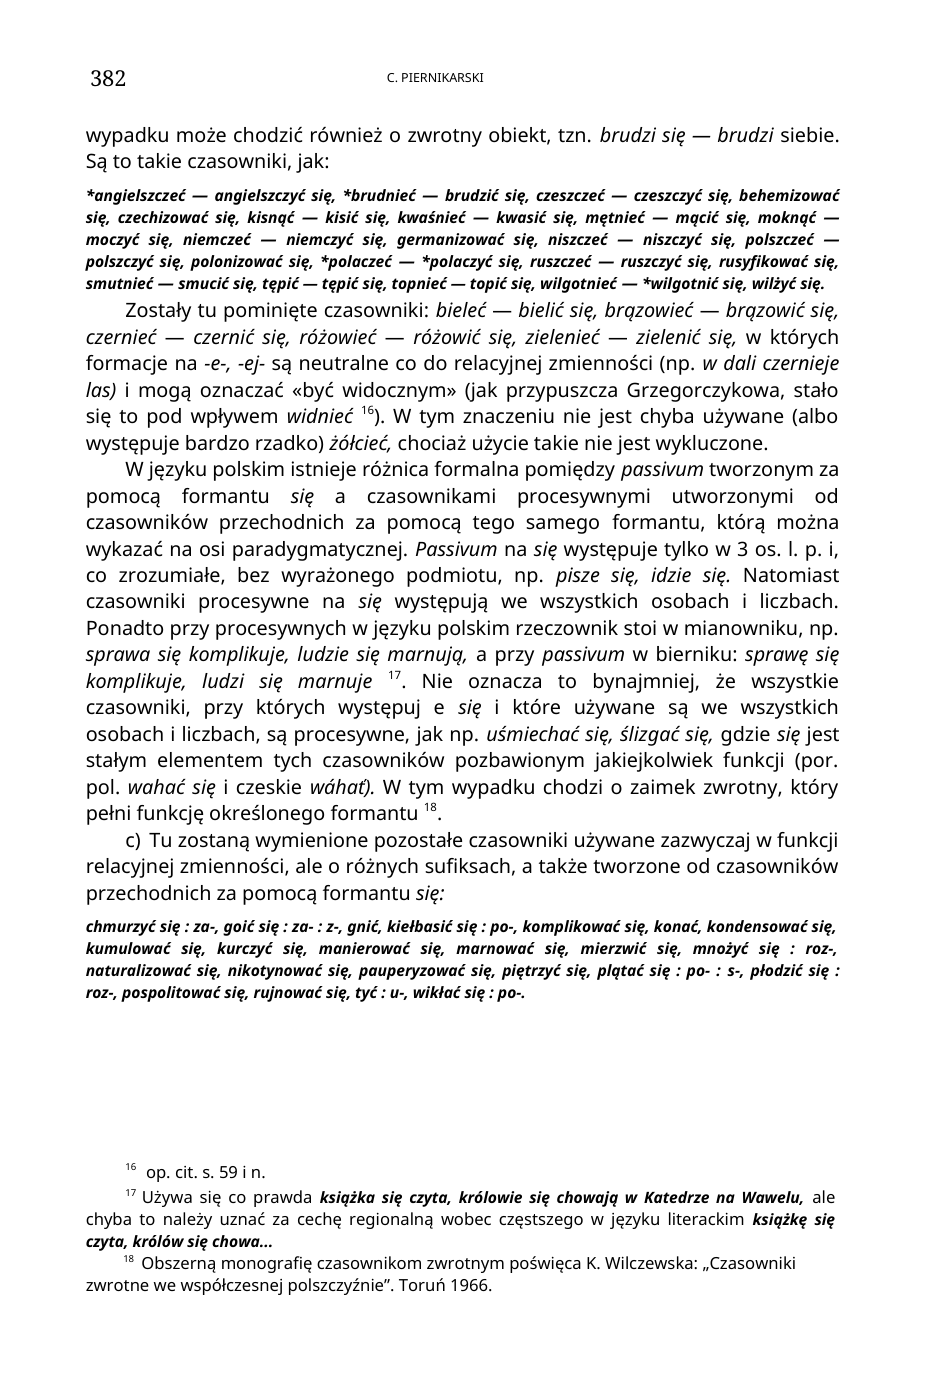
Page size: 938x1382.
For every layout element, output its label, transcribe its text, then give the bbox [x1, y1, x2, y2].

text W języku polskim istnieje różnica formalna pomiędzy passivum tworzonym za pomocą formantu się a czasownikami procesywnymi utworzonymi od czasowników przechodnich za pomocą tego samego formantu, którą można wykazać na osi paradygmatycznej. Passivum na się występuje tylko w 3 os. l. p. i, co zrozumiałe, bez wyrażonego podmiotu, np. pisze się, idzie się. Natomiast czasowniki procesywne na się występują we wszystkich osobach i liczbach. Ponadto przy procesywnych w języku polskim rzeczownik stoi w mianowniku, np. sprawa się komplikuje, ludzie się marnują, a przy passivum w bierniku: sprawę się komplikuje, ludzi się marnuje 17. Nie oznacza to bynajmniej, że wszystkie czasowniki, przy których występuj e się i które używane są we wszystkich osobach i liczbach, są procesywne, jak np. uśmiechać się, ślizgać się, gdzie się jest stałym elementem tych czasowników pozbawionym jakiejkolwiek funkcji (por. pol. wahać się i czeskie wáhať). W tym wypadku chodzi o zaimek zwrotny, który pełni funkcję określonego formantu 18. [86, 455, 839, 826]
text 382 [90, 69, 126, 91]
text 18 Obszerną monografię czasownikom zwrotnym poświęca K. Wilczewska: „Czasowniki zwrotne we współczesnej polszczyźnie”. Toruń 1966. [86, 1252, 835, 1296]
text 16 op. cit. s. 59 i n. [125, 1161, 835, 1183]
list Tu zostaną wymienione pozostałe czasowniki używane zazwyczaj w funkcji relacyjnej zmienności, ale o różnych sufiksach, a także tworzone od czasowników przechodnich za pomocą formantu się: [86, 826, 839, 905]
text Zostały tu pominięte czasowniki: bieleć — bielić się, brązowieć — brązowić się, czernieć — czernić się, różowieć — różowić się, zielenieć — zielenić się, w których formacje na -e-, -ej- są neutralne co do relacyjnej zmienności (np. w dali czernieje las) i mogą oznaczać «być widocznym» (jak przypuszcza Grzegorczykowa, stało się to pod wpływem widnieć 16). W tym znaczeniu nie jest chyba używane (albo występuje bardzo rzadko) żółcieć, chociaż użycie takie nie jest wykluczone. [86, 297, 839, 455]
text 17 Używa się co prawda książka się czyta, królowie się chowają w Katedrze na Wawelu, ale chyba to należy uznać za cechę regionalną wobec częstszego w języku literackim książkę się czyta, królów się chowa... [86, 1186, 835, 1252]
text *angielszczeć — angielszczyć się, *brudnieć — brudzić się, czeszczeć — czeszczyć się, behemizować się, czechizować się, kisnąć — kisić się, kwaśnieć — kwasić się, mętnieć — mącić się, moknąć — moczyć się, niemczeć — niemczyć się, germanizować się, niszczeć — niszczyć się, polszczeć — polszczyć się, polonizować się, *polaczeć — *polaczyć się, ruszczeć — ruszczyć się, rusyfikować się, smutnieć — smucić się, tępić — tępić się, topnieć — topić się, wilgotnieć — *wilgotnić się, wilżyć się. [86, 184, 839, 294]
text C. PIERNIKARSKI [387, 72, 484, 85]
text chmurzyć się : za-, goić się : za- : z-, gnić, kiełbasić się : po-, komplikować się, konać, kondensować się, kumulować się, kurczyć się, manierować się, marnować się, mierzwić się, mnożyć się : roz-, naturalizować się, nikotynować się, pauperyzować się, piętrzyć się, plątać się : po- : s-, płodzić się : roz-, pospolitować się, rujnować się, tyć : u-, wikłać się : po-. [86, 915, 839, 1003]
text wypadku może chodzić również o zwrotny obiekt, tzn. brudzi się — brudzi siebie. Są to takie czasowniki, jak: [86, 121, 839, 174]
